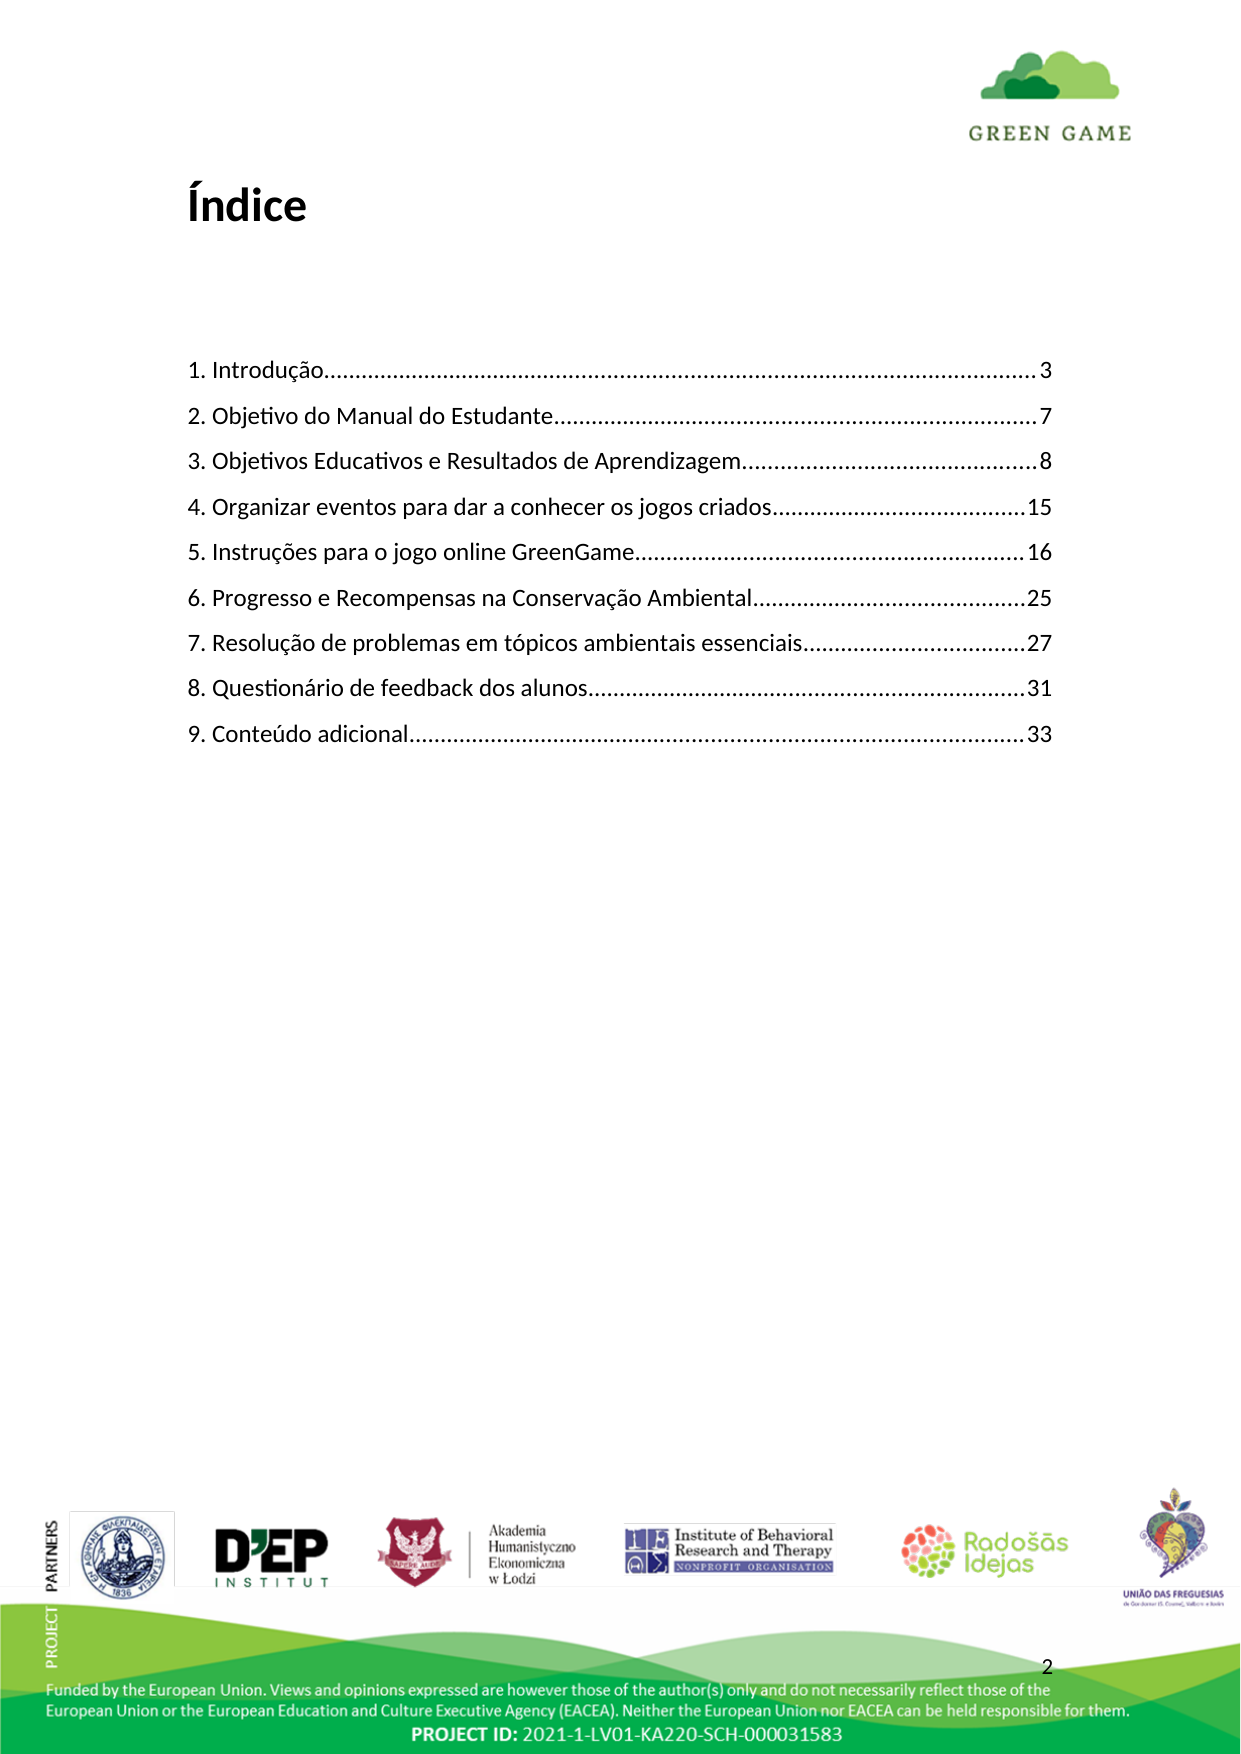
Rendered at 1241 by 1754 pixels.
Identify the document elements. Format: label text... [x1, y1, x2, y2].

picture [0, 1459, 1241, 1754]
picture [933, 29, 1169, 181]
text Índice [187, 175, 1053, 233]
